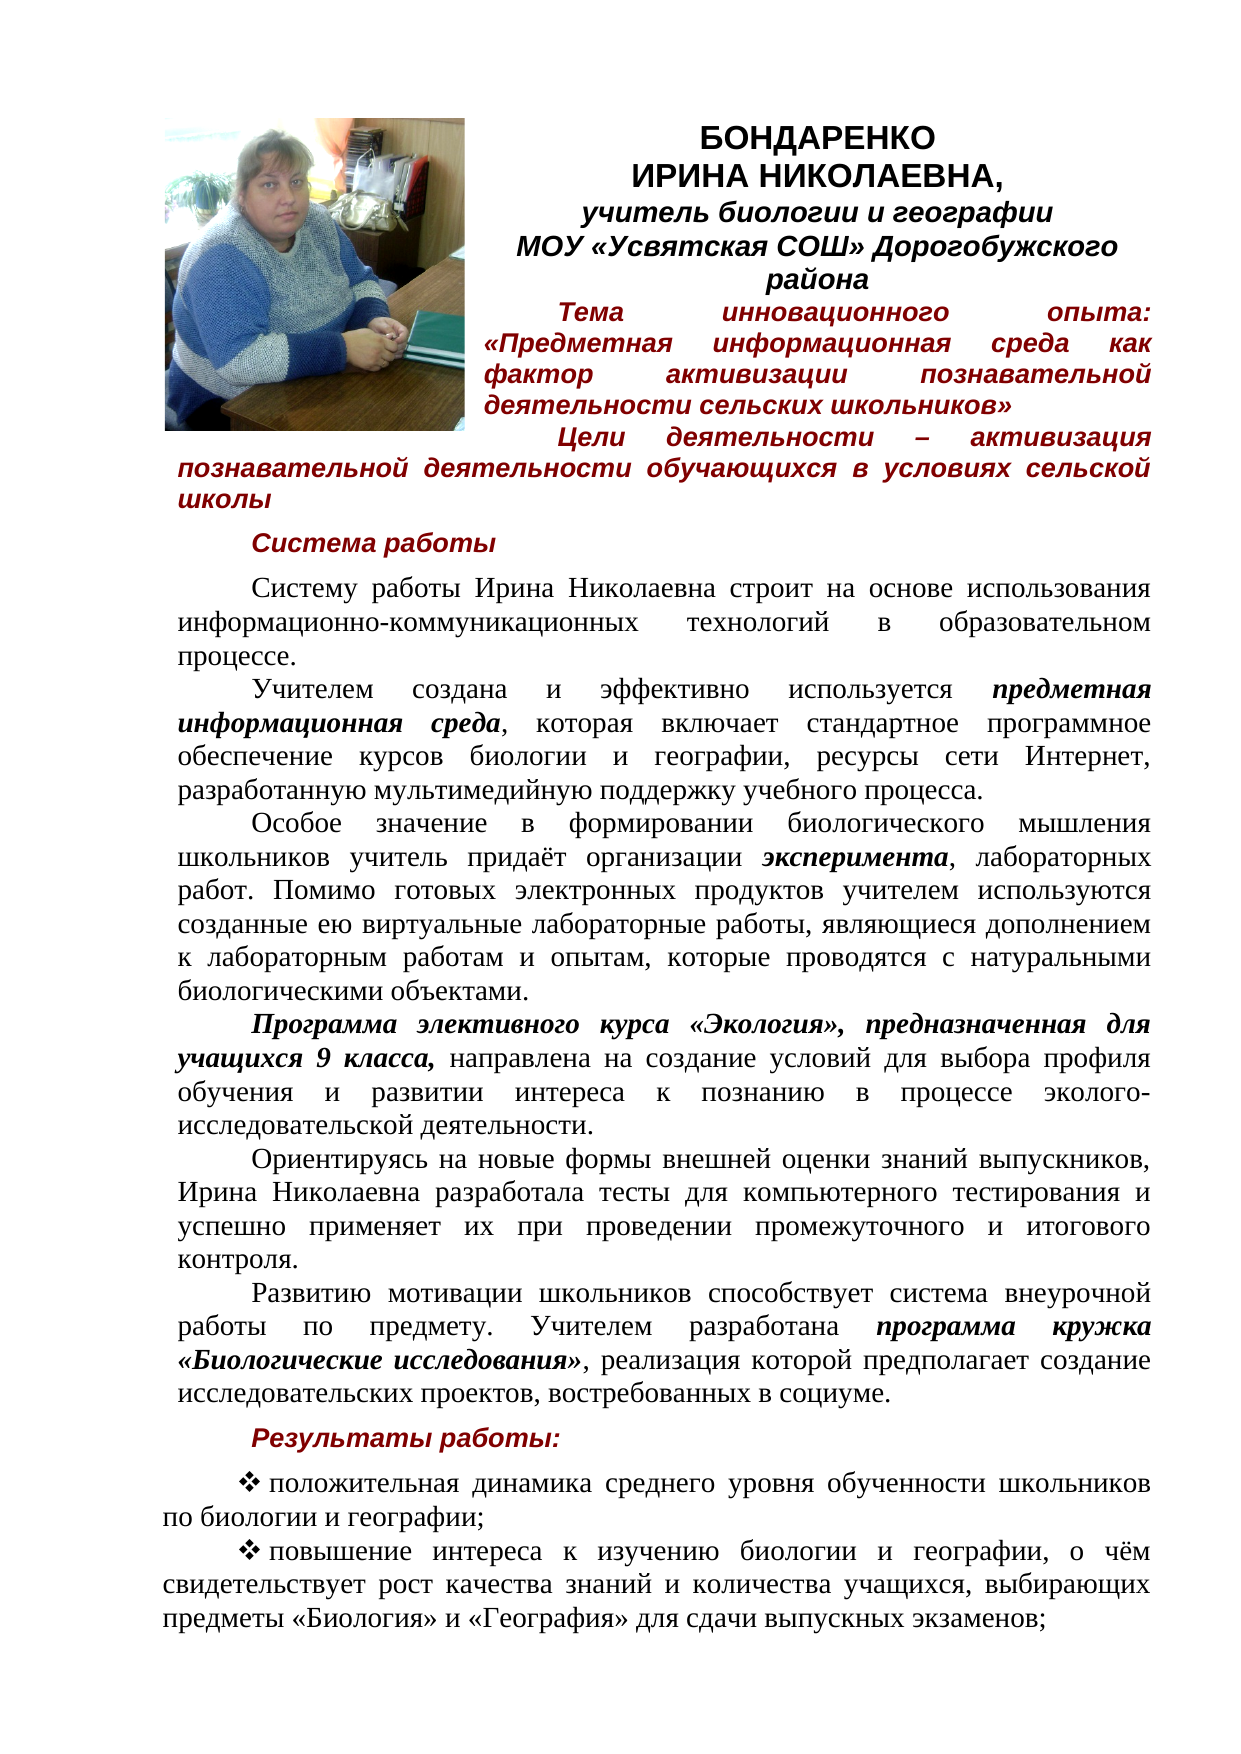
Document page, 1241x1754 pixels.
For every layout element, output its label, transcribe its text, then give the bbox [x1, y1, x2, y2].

text Развитию мотивации школьников способствует система внеурочной работы по предмету. Учителем разработана программа кружка «Биологические исследования», реализация которой предполагает создание исследовательских проектов, востребованных в социуме. [177, 1275, 1152, 1409]
text Цели деятельности – активизация познавательной деятельности обучающихся в условиях сельской школы [177, 421, 1152, 514]
subtitle ирина николаевна, [465, 157, 1152, 195]
subtitle Система работы [177, 527, 1152, 558]
subtitle МОУ «Усвятская СОШ» Дорогобужского района [465, 228, 1152, 296]
text Систему работы Ирина Николаевна строит на основе использования информационно-коммуникационных технологий в образовательном процессе. [177, 571, 1152, 671]
subtitle учитель биологии и географии [465, 195, 1152, 228]
picture [164, 118, 465, 431]
subtitle Результаты работы: [177, 1422, 1152, 1453]
list повышение интереса к изучению биологии и географии, о чём свидетельствует рост качества знаний и количества учащихся, выбирающих предметы «Биология» и «География» для сдачи выпускных экзаменов; [162, 1533, 1152, 1633]
subtitle бондаренко [465, 118, 1152, 157]
text Учителем создана и эффективно используется предметная информационная среда, которая включает стандартное программное обеспечение курсов биологии и географии, ресурсы сети Интернет, разработанную мультимедийную поддержку учебного процесса. [177, 671, 1152, 805]
text Программа элективного курса «Экология», предназначенная для учащихся 9 класса, направлена на создание условий для выбора профиля обучения и развитии интереса к познанию в процессе эколого-исследовательской деятельности. [177, 1007, 1152, 1141]
subtitle Тема инновационного опыта: «Предметная информационная среда как фактор активизации познавательной деятельности сельских школьников» [465, 296, 1152, 421]
text Ориентируясь на новые формы внешней оценки знаний выпускников, Ирина Николаевна разработала тесты для компьютерного тестирования и успешно применяет их при проведении промежуточного и итогового контроля. [177, 1141, 1152, 1275]
list положительная динамика среднего уровня обученности школьников по биологии и географии; [162, 1465, 1152, 1533]
text Особое значение в формировании биологического мышления школьников учитель придаёт организации эксперимента, лабораторных работ. Помимо готовых электронных продуктов учителем используются созданные ею виртуальные лабораторные работы, являющиеся дополнением к лабораторным работам и опытам, которые проводятся с натуральными биологическими объектами. [177, 805, 1152, 1007]
